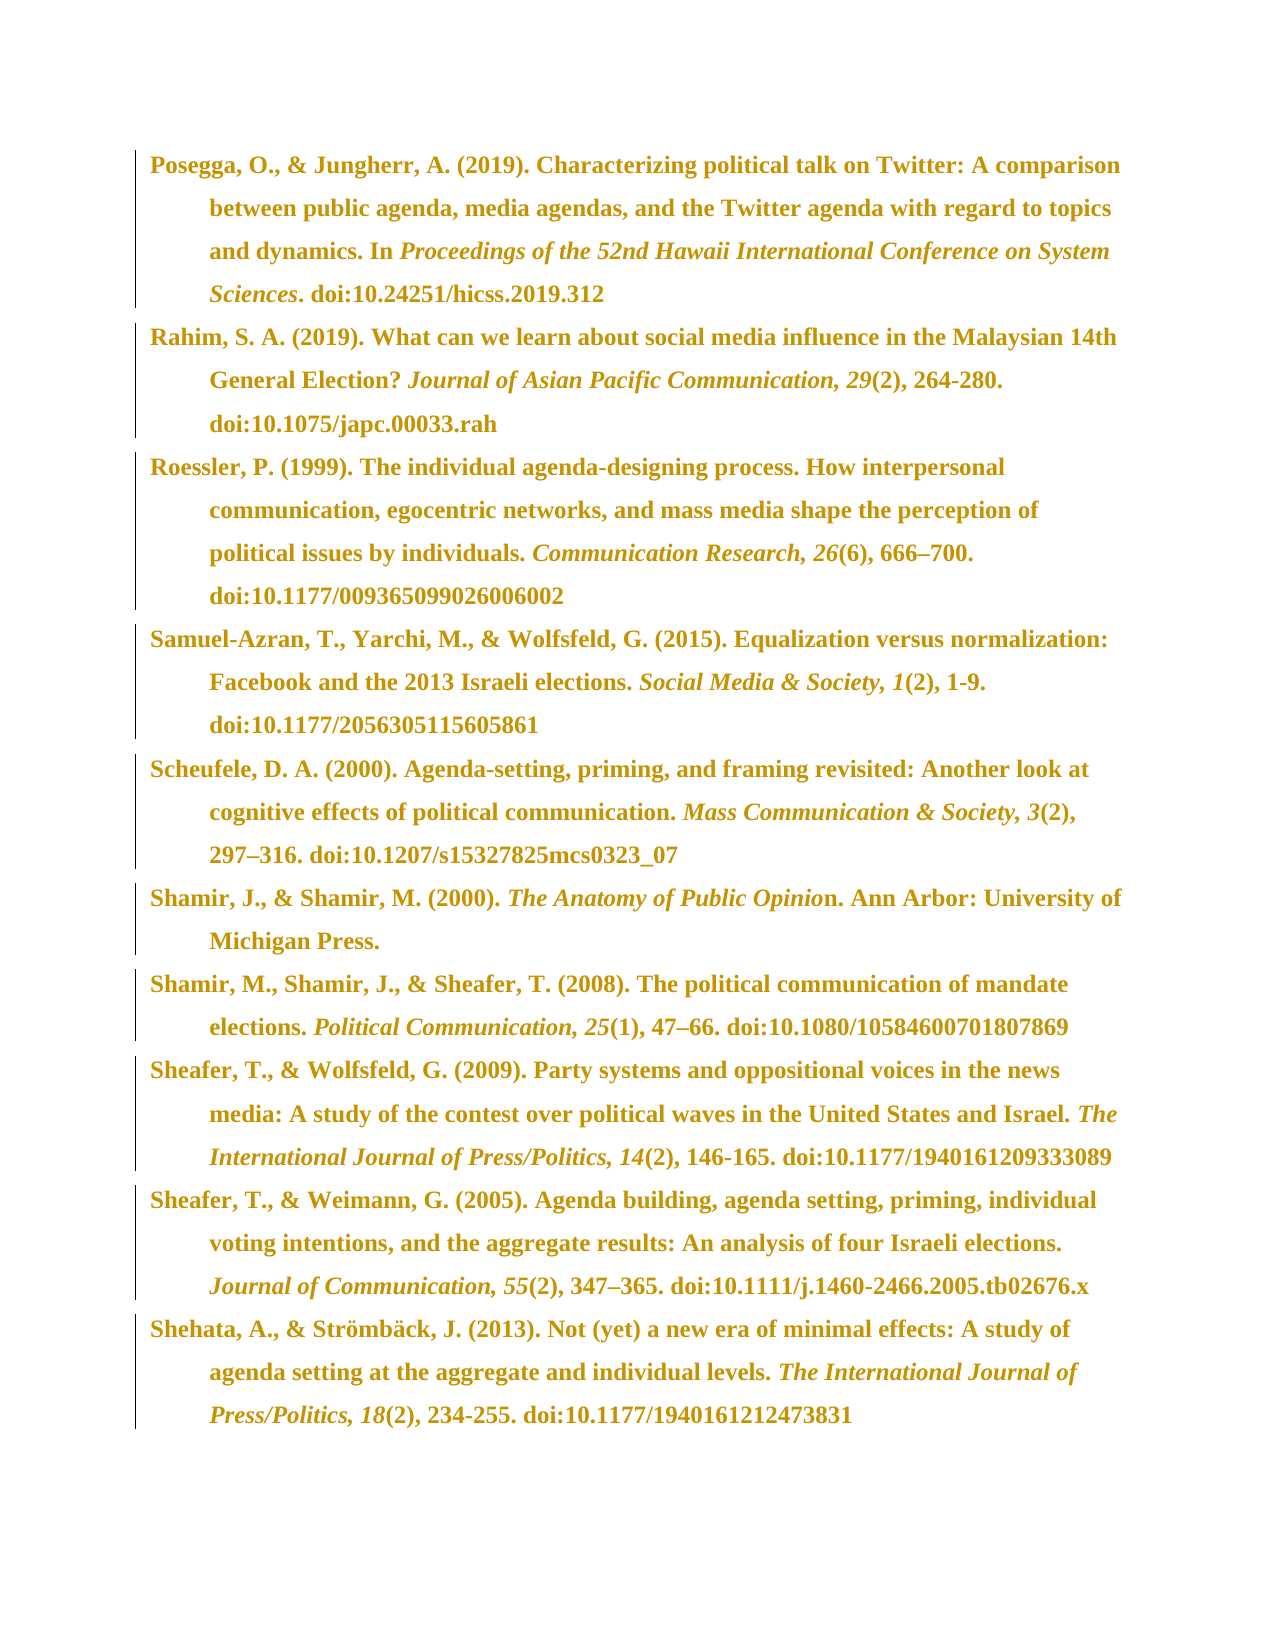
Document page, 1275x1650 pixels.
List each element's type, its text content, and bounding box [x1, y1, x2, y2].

text Shehata, A., & Strömbäck, J. (2013). Not (yet) a new era of minimal effects: A study of agenda setting at the aggregate and individual levels. The International Journal of Press/Politics, 18(2), 234-255. doi:10.1177/1940161212473831 [150, 1314, 1125, 1429]
text Shamir, J., & Shamir, M. (2000). The Anatomy of Public Opinion. Ann Arbor: University of Michigan Press. [150, 883, 1125, 955]
text Sheafer, T., & Weimann, G. (2005). Agenda building, agenda setting, priming, individual voting intentions, and the aggregate results: An analysis of four Israeli elections. Journal of Communication, 55(2), 347–365. doi:10.1111/j.1460-2466.2005.tb02676.x [150, 1185, 1125, 1300]
text Scheufele, D. A. (2000). Agenda-setting, priming, and framing revisited: Another look at cognitive effects of political communication. Mass Communication & Society, 3(2), 297–316. doi:10.1207/s15327825mcs0323_07 [150, 754, 1125, 869]
text Samuel-Azran, T., Yarchi, M., & Wolfsfeld, G. (2015). Equalization versus normalization: Facebook and the 2013 Israeli elections. Social Media & Society, 1(2), 1-9. doi:10.1177/2056305115605861 [150, 624, 1125, 739]
text Shamir, M., Shamir, J., & Sheafer, T. (2008). The political communication of mandate elections. Political Communication, 25(1), 47–66. doi:10.1080/10584600701807869 [150, 969, 1125, 1041]
text Rahim, S. A. (2019). What can we learn about social media influence in the Malaysian 14th General Election? Journal of Asian Pacific Communication, 29(2), 264-280. doi:10.1075/japc.00033.rah [150, 322, 1125, 437]
text Sheafer, T., & Wolfsfeld, G. (2009). Party systems and oppositional voices in the news media: A study of the contest over political waves in the United States and Israel. The International Journal of Press/Politics, 14(2), 146-165. doi:10.1177/1940161209333089 [150, 1056, 1125, 1171]
text Roessler, P. (1999). The individual agenda-designing process. How interpersonal communication, egocentric networks, and mass media shape the perception of political issues by individuals. Communication Research, 26(6), 666–700. doi:10.1177/009365099026006002 [150, 452, 1125, 610]
text Posegga, O., & Jungherr, A. (2019). Characterizing political talk on Twitter: A comparison between public agenda, media agendas, and the Twitter agenda with regard to topics and dynamics. In Proceedings of the 52nd Hawaii International Conference on System Sciences. doi:10.24251/hicss.2019.312 [150, 150, 1125, 308]
